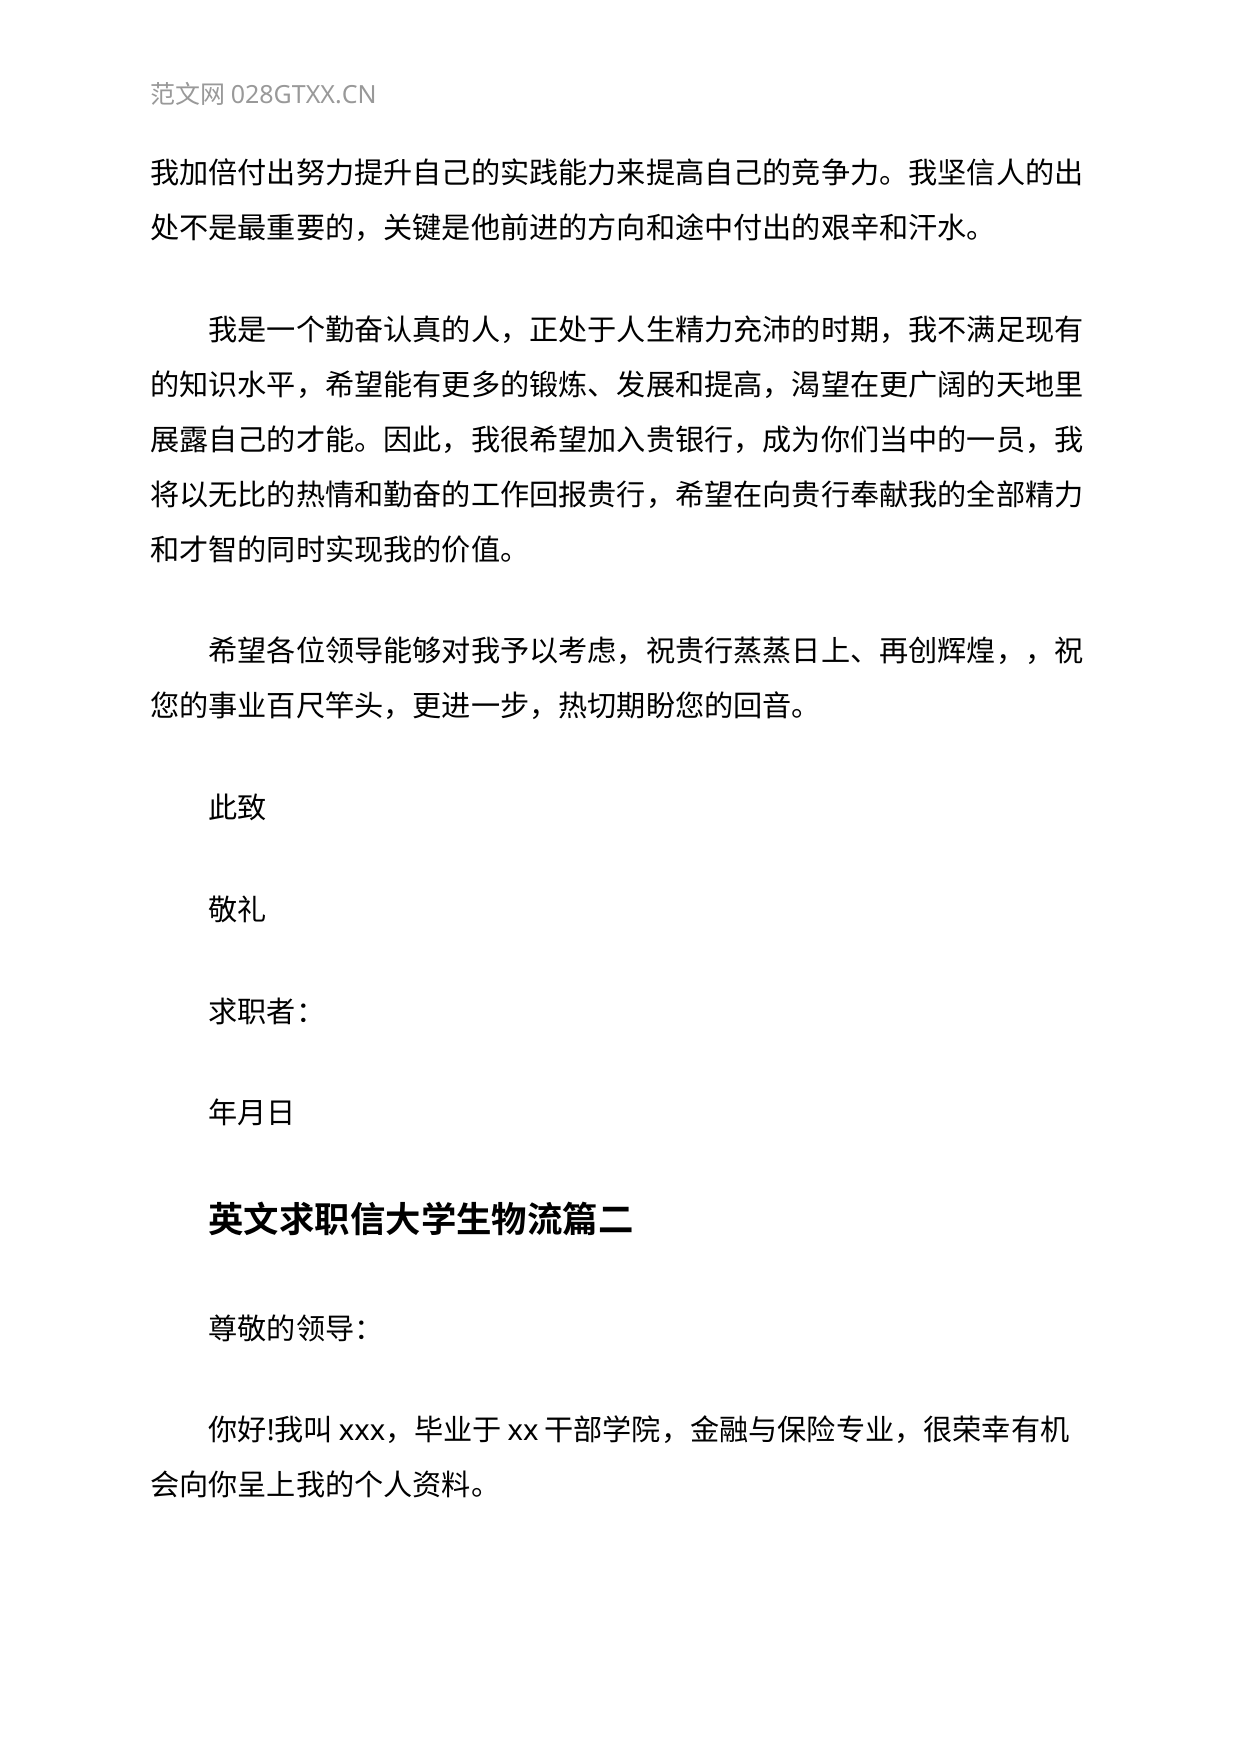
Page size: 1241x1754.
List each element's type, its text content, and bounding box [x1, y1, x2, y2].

text 尊敬的领导： [150, 1305, 1090, 1347]
text 敬礼 [150, 886, 1090, 929]
text 你好!我叫xxx，毕业于xx干部学院，金融与保险专业，很荣幸有机会向你呈上我的个人资料。 [150, 1407, 1090, 1504]
text 我是一个勤奋认真的人，正处于人生精力充沛的时期，我不满足现有的知识水平，希望能有更多的锻炼、发展和提高，渴望在更广阔的天地里展露自己的才能。因此，我很希望加入贵银行，成为你们当中的一员，我将以无比的热情和勤奋的工作回报贵行，希望在向贵行奉献我的全部精力和才智的同时实现我的价值。 [150, 307, 1090, 568]
text 年月日 [150, 1090, 1090, 1132]
text 此致 [150, 785, 1090, 827]
text 英文求职信大学生物流篇二 [150, 1192, 1090, 1243]
text 求职者： [150, 988, 1090, 1031]
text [150, 150, 1090, 247]
text 希望各位领导能够对我予以考虑，祝贵行蒸蒸日上、再创辉煌，，祝您的事业百尺竿头，更进一步，热切期盼您的回音。 [150, 628, 1090, 725]
